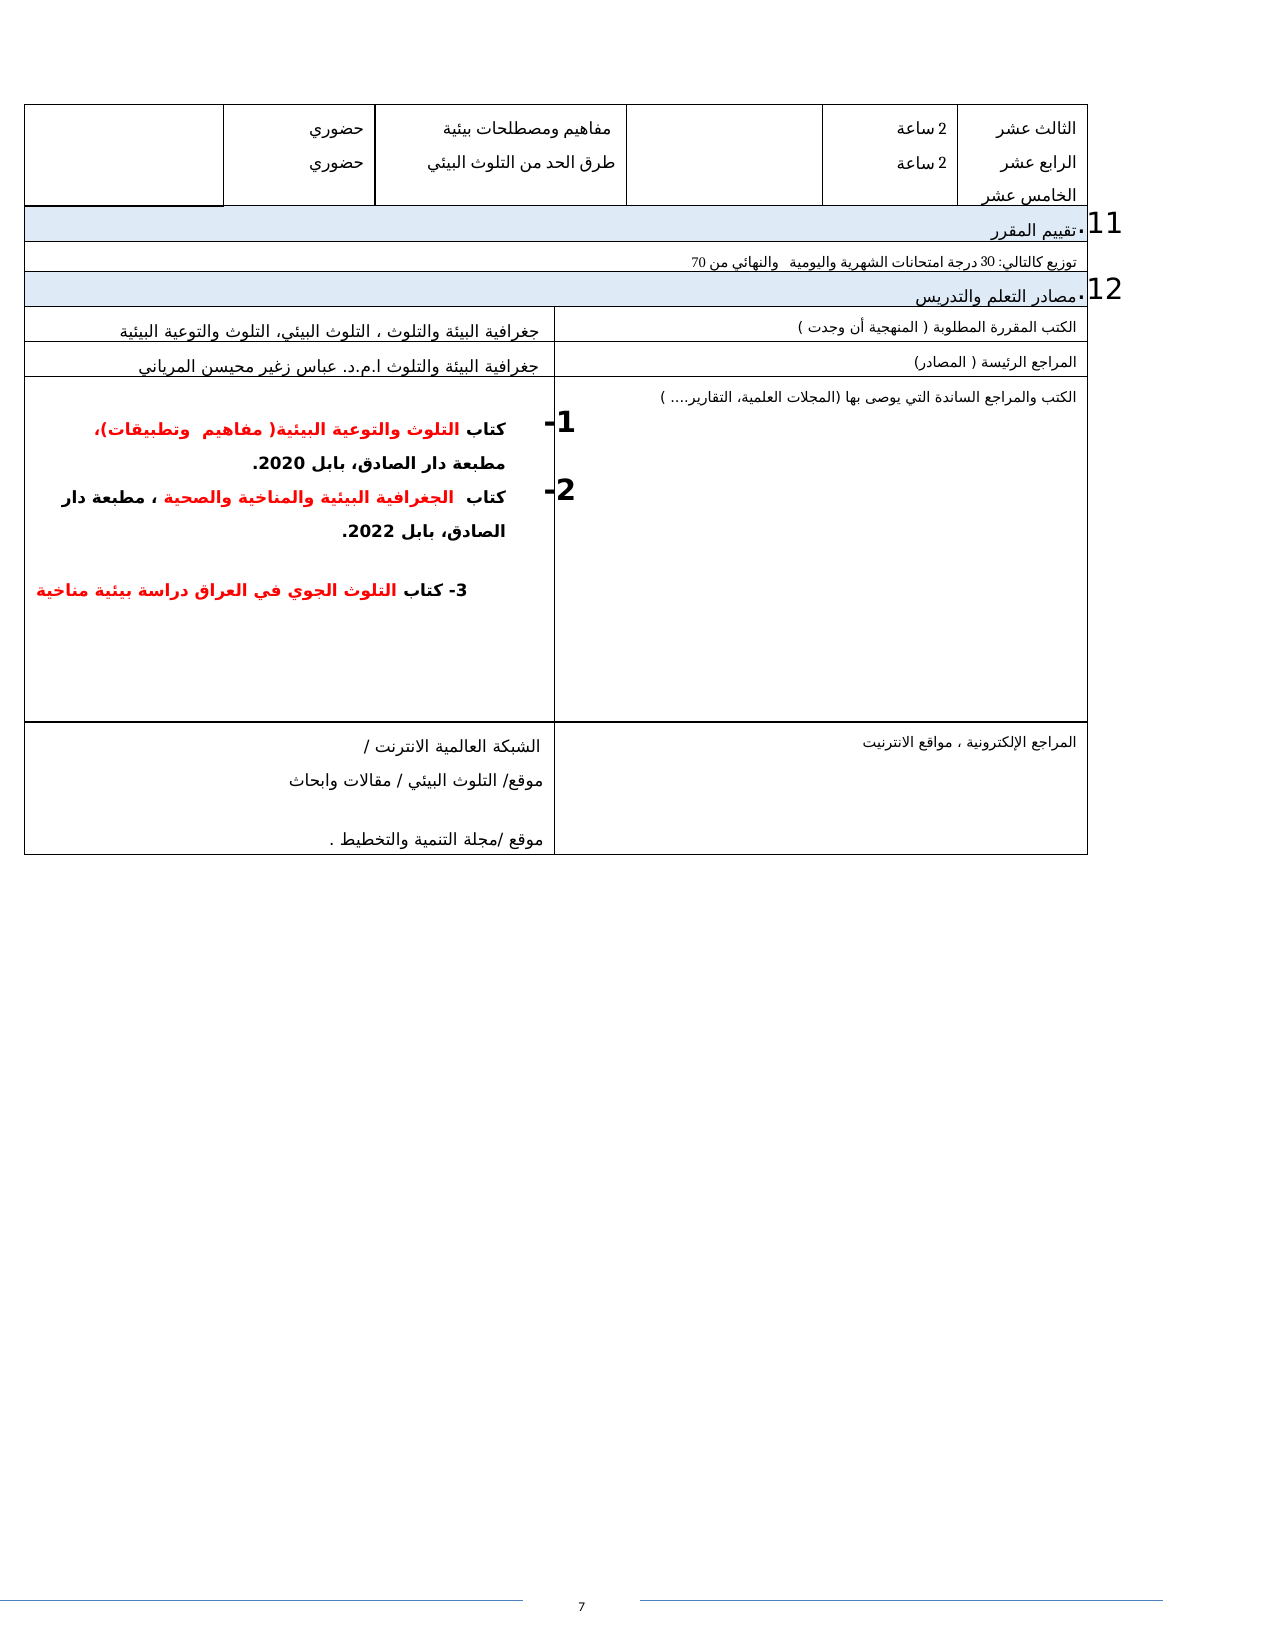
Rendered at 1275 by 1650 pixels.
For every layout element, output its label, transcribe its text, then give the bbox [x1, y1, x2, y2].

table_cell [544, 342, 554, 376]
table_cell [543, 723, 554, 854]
table_cell كتاب التلوث والتوعية البيئية( مفاهيم وتطبيقات)، مطبعة دار الصادق، بابل 2020. كتاب الجغرافية البيئية والمناخية والصحية ، مطبعة دار الصادق، بابل 2022. 3- كتاب التلوث الجوي في العراق دراسة بيئية مناخية [25, 377, 554, 721]
table_cell الكتب والمراجع الساندة التي يوصى بها (المجلات العلمية، التقارير.... ) [555, 377, 1087, 721]
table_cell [224, 105, 374, 205]
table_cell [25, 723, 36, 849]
table_cell المراجع الرئيسة ( المصادر) [555, 342, 1087, 376]
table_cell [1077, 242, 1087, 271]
table_cell تقييم المقرر [25, 206, 1087, 241]
table_cell الكتب المقررة المطلوبة ( المنهجية أن وجدت ) [555, 307, 1087, 341]
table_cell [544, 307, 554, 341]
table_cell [823, 105, 957, 205]
table_cell مصادر التعلم والتدريس [25, 272, 1087, 306]
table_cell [25, 105, 223, 205]
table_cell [627, 105, 822, 205]
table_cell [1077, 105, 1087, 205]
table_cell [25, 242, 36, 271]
table_cell المراجع الإلكترونية ، مواقع الانترنيت [555, 723, 1087, 854]
